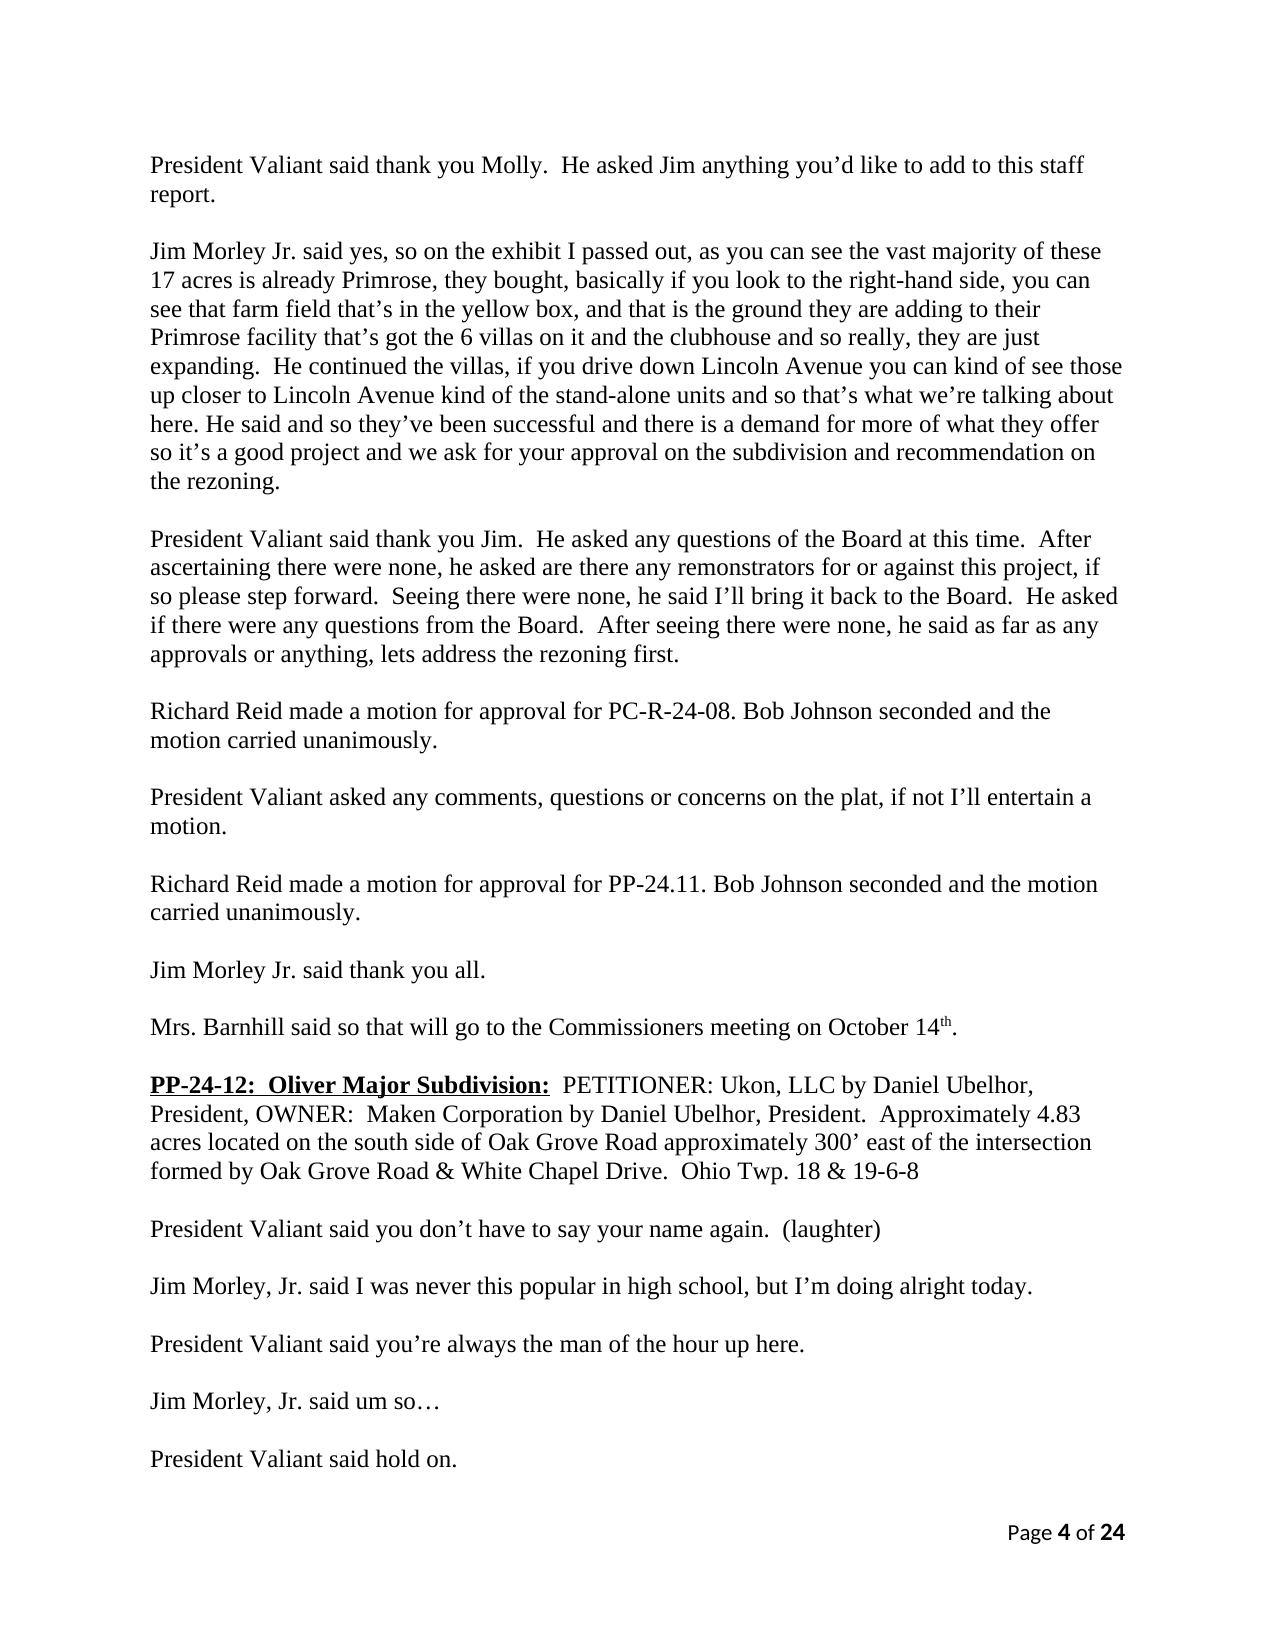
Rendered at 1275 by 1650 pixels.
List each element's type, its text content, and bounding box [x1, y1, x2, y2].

text President Valiant said hold on. [150, 1444, 1125, 1472]
text Jim Morley Jr. said yes, so on the exhibit I passed out, as you can see the vast majority of these 17 acres is already Primrose, they bought, basically if you look to the right-hand side, you can see that farm field that’s in the yellow box, and that is the ground they are adding to their Primrose facility that’s got the 6 villas on it and the clubhouse and so really, they are just expanding. He continued the villas, if you drive down Lincoln Avenue you can kind of see those up closer to Lincoln Avenue kind of the stand-alone units and so that’s what we’re talking about here. He said and so they’ve been successful and there is a demand for more of what they offer so it’s a good project and we ask for your approval on the subdivision and recommendation on the rezoning. [150, 236, 1125, 495]
text Jim Morley, Jr. said um so… [150, 1386, 1125, 1415]
text President Valiant said thank you Molly. He asked Jim anything you’d like to add to this staff report. [150, 150, 1125, 207]
text Jim Morley, Jr. said I was never this popular in high school, but I’m doing alright today. [150, 1271, 1125, 1300]
text PP-24-12: Oliver Major Subdivision: PETITIONER: Ukon, LLC by Daniel Ubelhor, President, OWNER: Maken Corporation by Daniel Ubelhor, President. Approximately 4.83 acres located on the south side of Oak Grove Road approximately 300’ east of the intersection formed by Oak Grove Road & White Chapel Drive. Ohio Twp. 18 & 19-6-8 [150, 1070, 1125, 1185]
text Jim Morley Jr. said thank you all. [150, 955, 1125, 984]
text President Valiant asked any comments, questions or concerns on the plat, if not I’ll entertain a motion. [150, 782, 1125, 840]
text Mrs. Barnhill said so that will go to the Commissioners meeting on October 14th. [150, 1012, 1125, 1041]
text President Valiant said you’re always the man of the hour up here. [150, 1329, 1125, 1357]
text President Valiant said thank you Jim. He asked any questions of the Board at this time. After ascertaining there were none, he asked are there any remonstrators for or against this project, if so please step forward. Seeing there were none, he said I’ll bring it back to the Board. He asked if there were any questions from the Board. After seeing there were none, he said as far as any approvals or anything, lets address the rezoning first. [150, 524, 1125, 667]
text Richard Reid made a motion for approval for PC-R-24-08. Bob Johnson seconded and the motion carried unanimously. [150, 696, 1125, 754]
text Richard Reid made a motion for approval for PP-24.11. Bob Johnson seconded and the motion carried unanimously. [150, 869, 1125, 926]
text President Valiant said you don’t have to say your name again. (laughter) [150, 1214, 1125, 1242]
